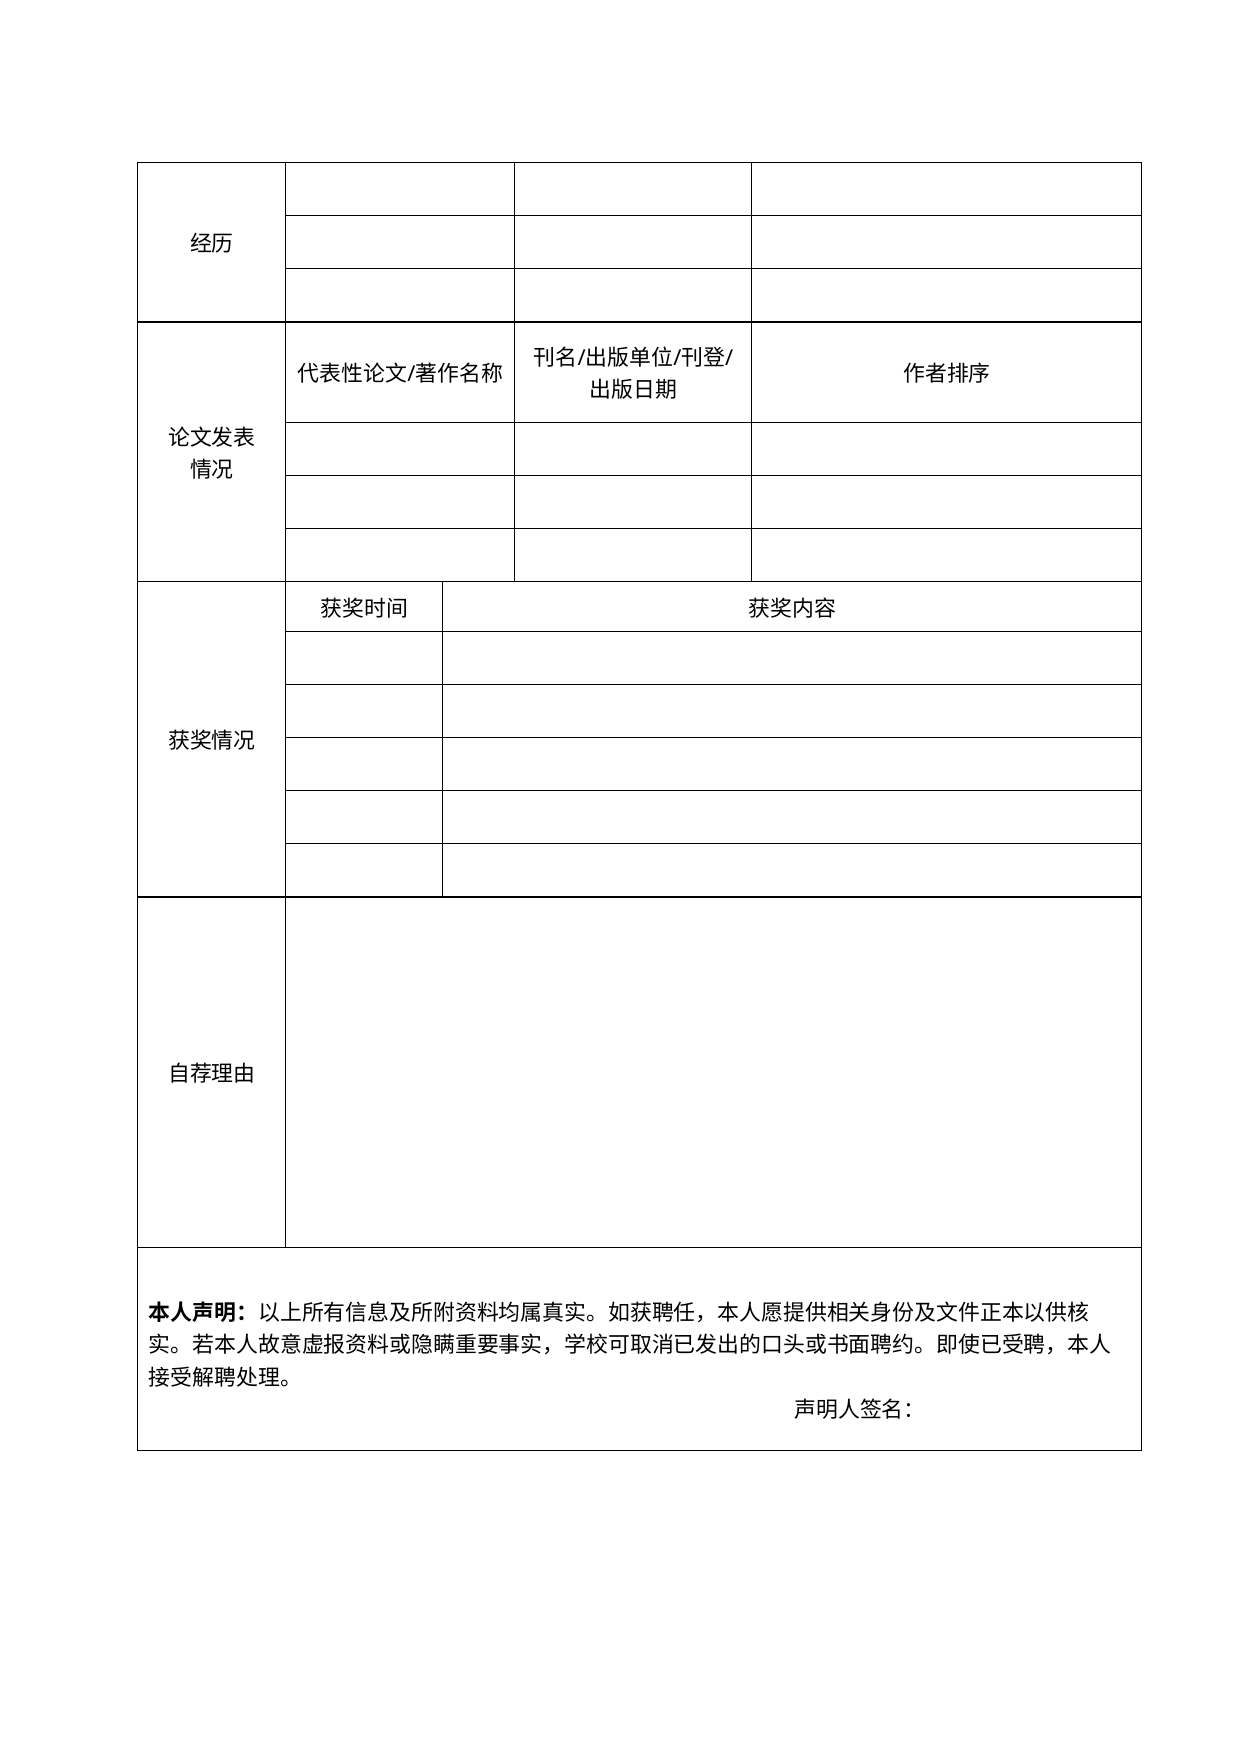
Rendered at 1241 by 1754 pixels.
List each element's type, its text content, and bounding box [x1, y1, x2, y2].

table_cell [515, 423, 751, 475]
table_cell 获奖时间 [286, 582, 442, 631]
table_cell [286, 423, 514, 475]
table_cell [286, 844, 442, 896]
table_cell [443, 632, 1141, 684]
table_cell 社会实践 经历 [138, 163, 285, 321]
table_cell [515, 216, 751, 268]
table_cell [752, 163, 1141, 215]
table_cell [515, 476, 751, 528]
table_cell [515, 269, 751, 321]
table_cell [752, 423, 1141, 475]
table_cell [752, 476, 1141, 528]
table_cell [752, 529, 1141, 581]
table_cell [443, 738, 1141, 790]
table_cell [286, 791, 442, 843]
table_cell [286, 216, 514, 268]
table_cell [515, 163, 751, 215]
table_cell [286, 898, 1141, 1247]
table_cell 本人声明：以上所有信息及所附资料均属真实。如获聘任，本人愿提供相关身份及文件正本以供核实。若本人故意虚报资料或隐瞒重要事实，学校可取消已发出的口头或书面聘约。即使已受聘，本人接受解聘处理。 声明人签名： [138, 1248, 1141, 1450]
table_cell [286, 685, 442, 737]
table_cell [286, 269, 514, 321]
table_cell [515, 529, 751, 581]
table_cell 作者排序 [752, 323, 1141, 422]
table_cell [443, 685, 1141, 737]
table_cell 刊名/出版单位/刊登/出版日期 [515, 323, 751, 422]
table_cell 论文发表 情况 [138, 323, 285, 581]
table_cell [443, 791, 1141, 843]
table_cell 代表性论文/著作名称 [286, 323, 514, 422]
table_cell 获奖内容 [443, 582, 1141, 631]
table_cell [752, 269, 1141, 321]
table_cell [286, 738, 442, 790]
table_cell [286, 632, 442, 684]
table_cell [286, 529, 514, 581]
table_cell [752, 216, 1141, 268]
table_cell [286, 163, 514, 215]
table_cell [286, 476, 514, 528]
table_cell 自荐理由 [138, 898, 285, 1247]
table_cell [443, 844, 1141, 896]
table_cell 获奖情况 [138, 582, 285, 896]
